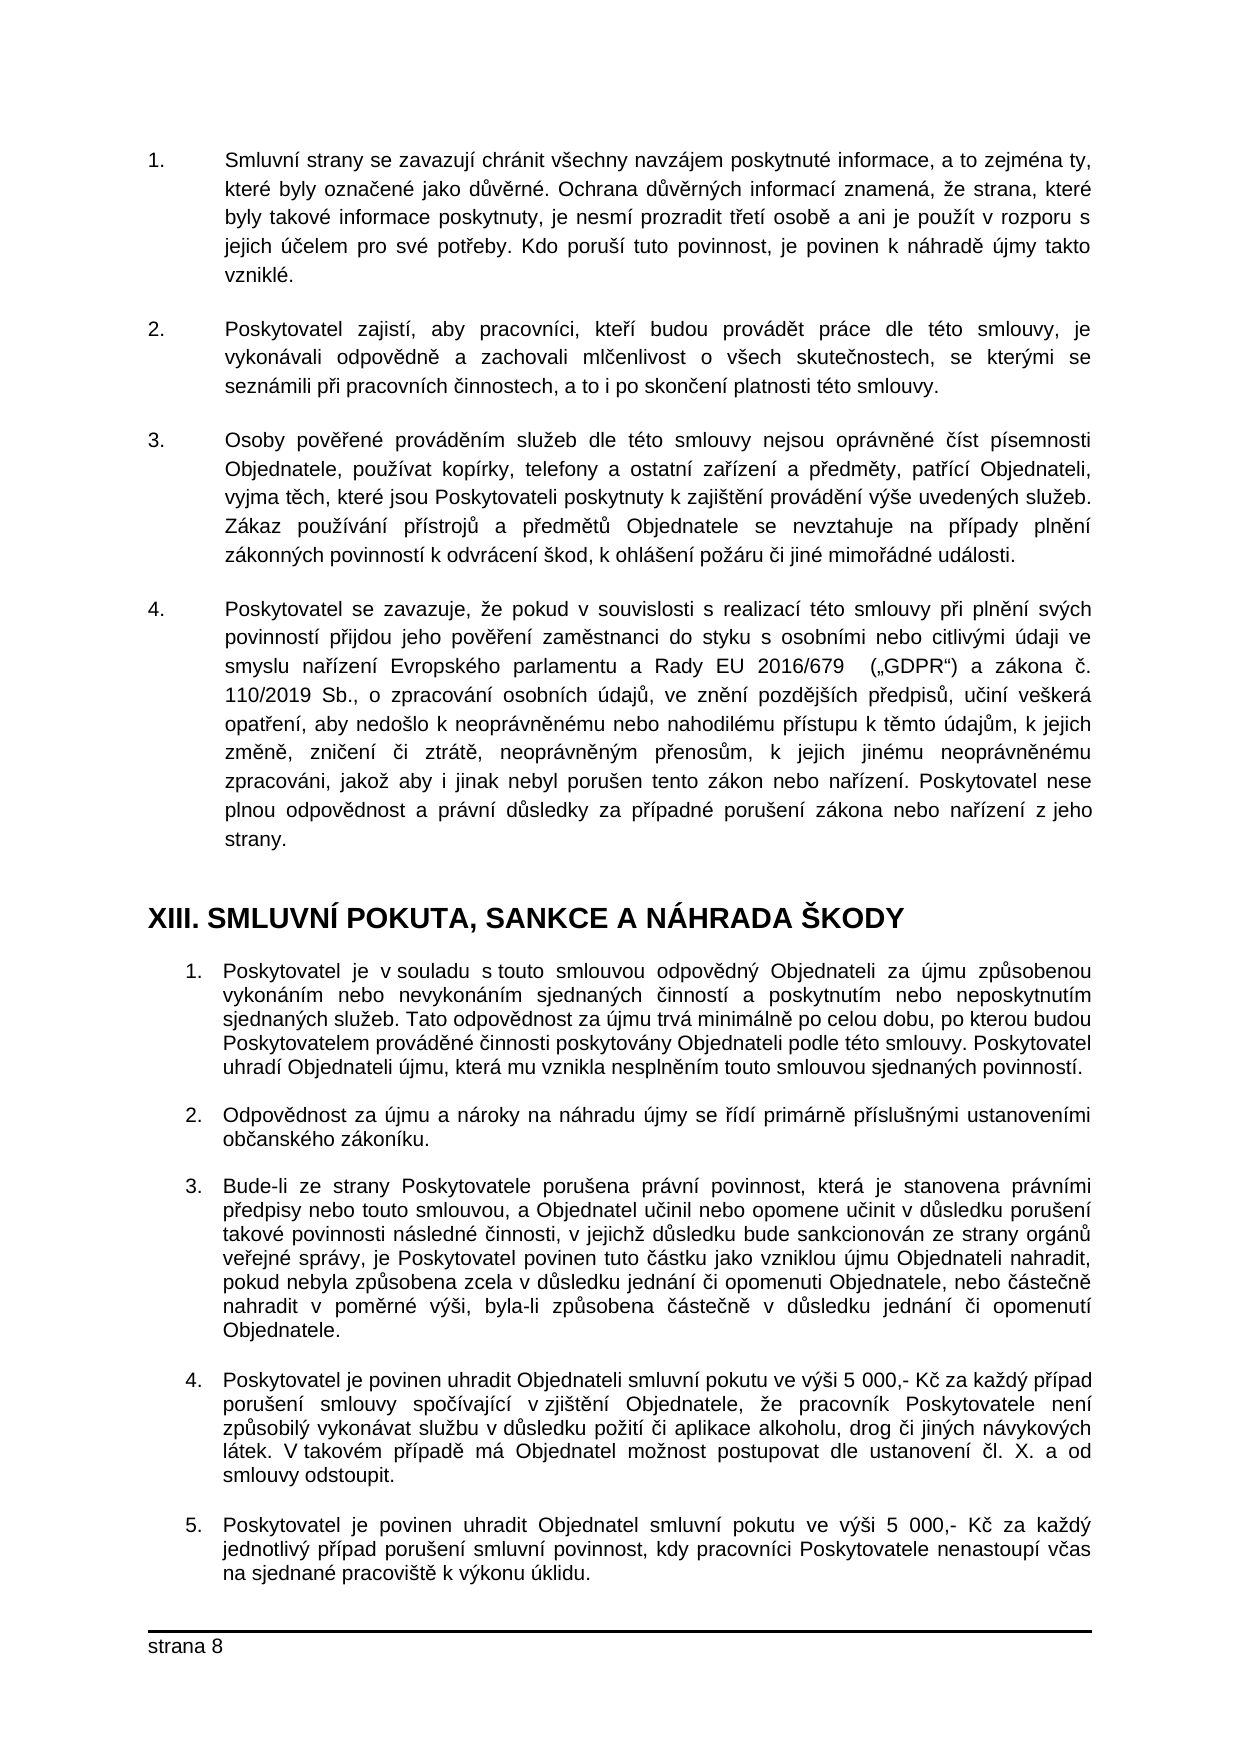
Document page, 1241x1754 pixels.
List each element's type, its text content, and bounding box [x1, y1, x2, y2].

list Poskytovatel je v souladu s touto smlouvou odpovědný Objednateli za újmu způsobenou vykonáním nebo nevykonáním sjednaných činností a poskytnutím nebo neposkytnutím sjednaných služeb. Tato odpovědnost za újmu trvá minimálně po celou dobu, po kterou budou Poskytovatelem prováděné činnosti poskytovány Objednateli podle této smlouvy. Poskytovatel uhradí Objednateli újmu, která mu vznikla nesplněním touto smlouvou sjednaných povinností. [185, 959, 1092, 1078]
list Bude-li ze strany Poskytovatele porušena právní povinnost, která je stanovena právními předpisy nebo touto smlouvou, a Objednatel učinil nebo opomene učinit v důsledku porušení takové povinnosti následné činnosti, v jejichž důsledku bude sankcionován ze strany orgánů veřejné správy, je Poskytovatel povinen tuto částku jako vzniklou újmu Objednateli nahradit, pokud nebyla způsobena zcela v důsledku jednání či opomenuti Objednatele, nebo částečně nahradit v poměrné výši, byla-li způsobena částečně v důsledku jednání či opomenutí Objednatele. [185, 1174, 1092, 1342]
list Poskytovatel je povinen uhradit Objednatel smluvní pokutu ve výši 5 000,- Kč za každý jednotlivý případ porušení smluvní povinnost, kdy pracovníci Poskytovatele nenastoupí včas na sjednané pracoviště k výkonu úklidu. [185, 1513, 1092, 1584]
list Poskytovatel je povinen uhradit Objednateli smluvní pokutu ve výši 5 000,- Kč za každý případ porušení smlouvy spočívající v zjištění Objednatele, že pracovník Poskytovatele není způsobilý vykonávat službu v důsledku požití či aplikace alkoholu, drog či jiných návykových látek. V takovém případě má Objednatel možnost postupovat dle ustanovení čl. X. a od smlouvy odstoupit. [185, 1367, 1092, 1487]
list SMLUVNÍ POKUTA, SANKCE A NÁHRADA ŠKODY [148, 901, 1092, 935]
list Poskytovatel se zavazuje, že pokud v souvislosti s realizací této smlouvy při plnění svých povinností přijdou jeho pověření zaměstnanci do styku s osobními nebo citlivými údaji ve smyslu nařízení Evropského parlamentu a Rady EU 2016/679 („GDPR“) a zákona č. 110/2019 Sb., o zpracování osobních údajů, ve znění pozdějších předpisů, učiní veškerá opatření, aby nedošlo k neoprávněnému nebo nahodilému přístupu k těmto údajům, k jejich změně, zničení či ztrátě, neoprávněným přenosům, k jejich jinému neoprávněnému zpracováni, jakož aby i jinak nebyl porušen tento zákon nebo nařízení. Poskytovatel nese plnou odpovědnost a právní důsledky za případné porušení zákona nebo nařízení z jeho strany. [148, 596, 1092, 850]
list Odpovědnost za újmu a nároky na náhradu újmy se řídí primárně příslušnými ustanoveními občanského zákoníku. [185, 1102, 1092, 1150]
list Poskytovatel zajistí, aby pracovníci, kteří budou provádět práce dle této smlouvy, je vykonávali odpovědně a zachovali mlčenlivost o všech skutečnostech, se kterými se seznámili při pracovních činnostech, a to i po skončení platnosti této smlouvy. [148, 316, 1092, 398]
list Osoby pověřené prováděním služeb dle této smlouvy nejsou oprávněné číst písemnosti Objednatele, používat kopírky, telefony a ostatní zařízení a předměty, patřící Objednateli, vyjma těch, které jsou Poskytovateli poskytnuty k zajištění provádění výše uvedených služeb. Zákaz používání přístrojů a předmětů Objednatele se nevztahuje na případy plnění zákonných povinností k odvrácení škod, k ohlášení požáru či jiné mimořádné události. [148, 428, 1092, 567]
list Smluvní strany se zavazují chránit všechny navzájem poskytnuté informace, a to zejména ty, které byly označené jako důvěrné. Ochrana důvěrných informací znamená, že strana, které byly takové informace poskytnuty, je nesmí prozradit třetí osobě a ani je použít v rozporu s jejich účelem pro své potřeby. Kdo poruší tuto povinnost, je povinen k náhradě újmy takto vzniklé. [148, 148, 1092, 287]
